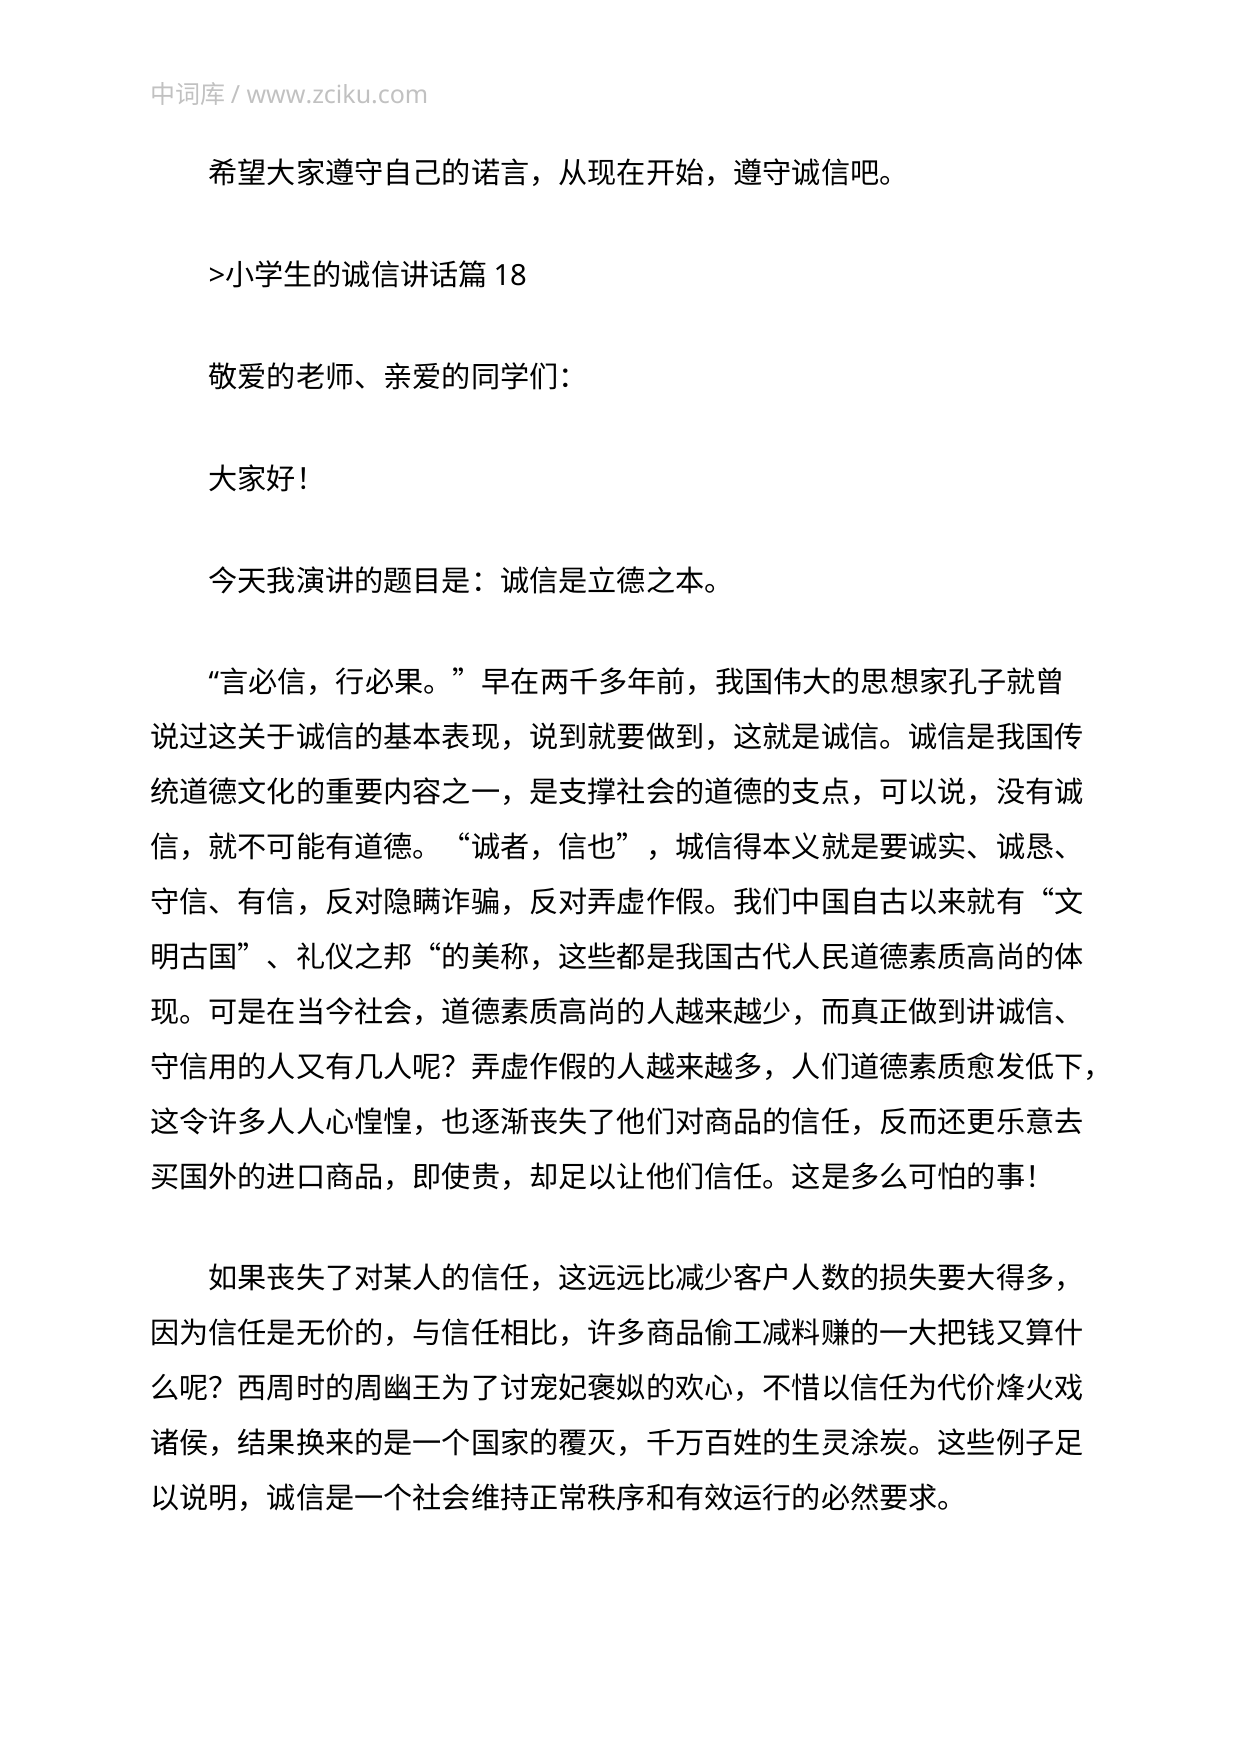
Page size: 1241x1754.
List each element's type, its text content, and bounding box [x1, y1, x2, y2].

text 敬爱的老师、亲爱的同学们： [150, 354, 1090, 396]
text 如果丧失了对某人的信任，这远远比减少客户人数的损失要大得多，因为信任是无价的，与信任相比，许多商品偷工减料赚的一大把钱又算什么呢？西周时的周幽王为了讨宠妃褒姒的欢心，不惜以信任为代价烽火戏诸侯，结果换来的是一个国家的覆灭，千万百姓的生灵涂炭。这些例子足以说明，诚信是一个社会维持正常秩序和有效运行的必然要求。 [150, 1255, 1090, 1517]
text 今天我演讲的题目是：诚信是立德之本。 [150, 557, 1090, 599]
text 大家好！ [150, 456, 1090, 498]
text 希望大家遵守自己的诺言，从现在开始，遵守诚信吧。 [150, 150, 1090, 192]
text “言必信，行必果。”早在两千多年前，我国伟大的思想家孔子就曾说过这关于诚信的基本表现，说到就要做到，这就是诚信。诚信是我国传统道德文化的重要内容之一，是支撑社会的道德的支点，可以说，没有诚信，就不可能有道德。“诚者，信也”，城信得本义就是要诚实、诚恳、守信、有信，反对隐瞒诈骗，反对弄虚作假。我们中国自古以来就有“文明古国”、礼仪之邦“的美称，这些都是我国古代人民道德素质高尚的体现。可是在当今社会，道德素质高尚的人越来越少，而真正做到讲诚信、守信用的人又有几人呢？弄虚作假的人越来越多，人们道德素质愈发低下，这令许多人人心惶惶，也逐渐丧失了他们对商品的信任，反而还更乐意去买国外的进口商品，即使贵，却足以让他们信任。这是多么可怕的事！ [150, 659, 1090, 1196]
text >小学生的诚信讲话篇18 [150, 252, 1090, 294]
